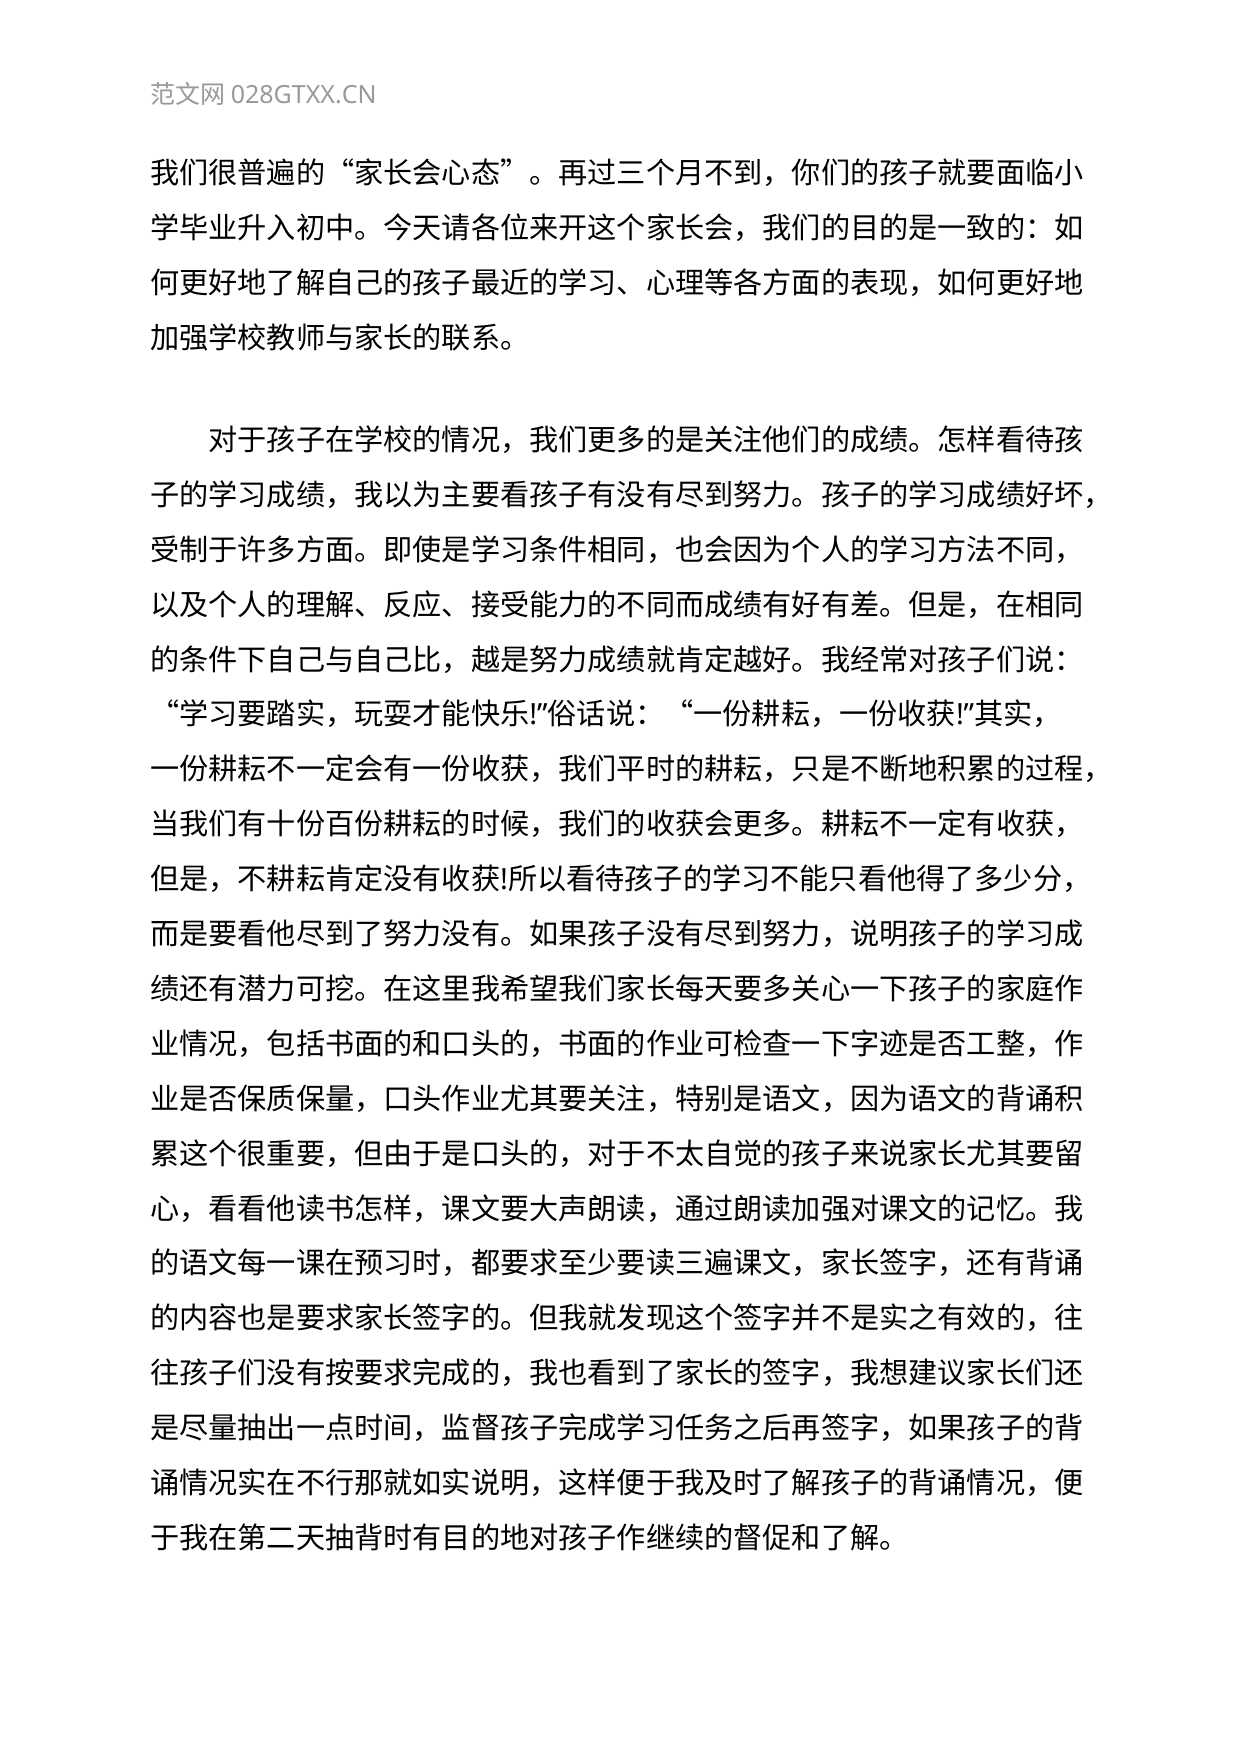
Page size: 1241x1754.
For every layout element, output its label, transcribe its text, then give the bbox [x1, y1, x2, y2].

text 对于孩子在学校的情况，我们更多的是关注他们的成绩。怎样看待孩子的学习成绩，我以为主要看孩子有没有尽到努力。孩子的学习成绩好坏，受制于许多方面。即使是学习条件相同，也会因为个人的学习方法不同，以及个人的理解、反应、接受能力的不同而成绩有好有差。但是，在相同的条件下自己与自己比，越是努力成绩就肯定越好。我经常对孩子们说：“学习要踏实，玩耍才能快乐!”俗话说：“一份耕耘，一份收获!”其实，一份耕耘不一定会有一份收获，我们平时的耕耘，只是不断地积累的过程，当我们有十份百份耕耘的时候，我们的收获会更多。耕耘不一定有收获，但是，不耕耘肯定没有收获!所以看待孩子的学习不能只看他得了多少分，而是要看他尽到了努力没有。如果孩子没有尽到努力，说明孩子的学习成绩还有潜力可挖。在这里我希望我们家长每天要多关心一下孩子的家庭作业情况，包括书面的和口头的，书面的作业可检查一下字迹是否工整，作业是否保质保量，口头作业尤其要关注，特别是语文，因为语文的背诵积累这个很重要，但由于是口头的，对于不太自觉的孩子来说家长尤其要留心，看看他读书怎样，课文要大声朗读，通过朗读加强对课文的记忆。我的语文每一课在预习时，都要求至少要读三遍课文，家长签字，还有背诵的内容也是要求家长签字的。但我就发现这个签字并不是实之有效的，往往孩子们没有按要求完成的，我也看到了家长的签字，我想建议家长们还是尽量抽出一点时间，监督孩子完成学习任务之后再签字，如果孩子的背诵情况实在不行那就如实说明，这样便于我及时了解孩子的背诵情况，便于我在第二天抽背时有目的地对孩子作继续的督促和了解。 [150, 416, 1090, 1557]
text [150, 150, 1090, 357]
